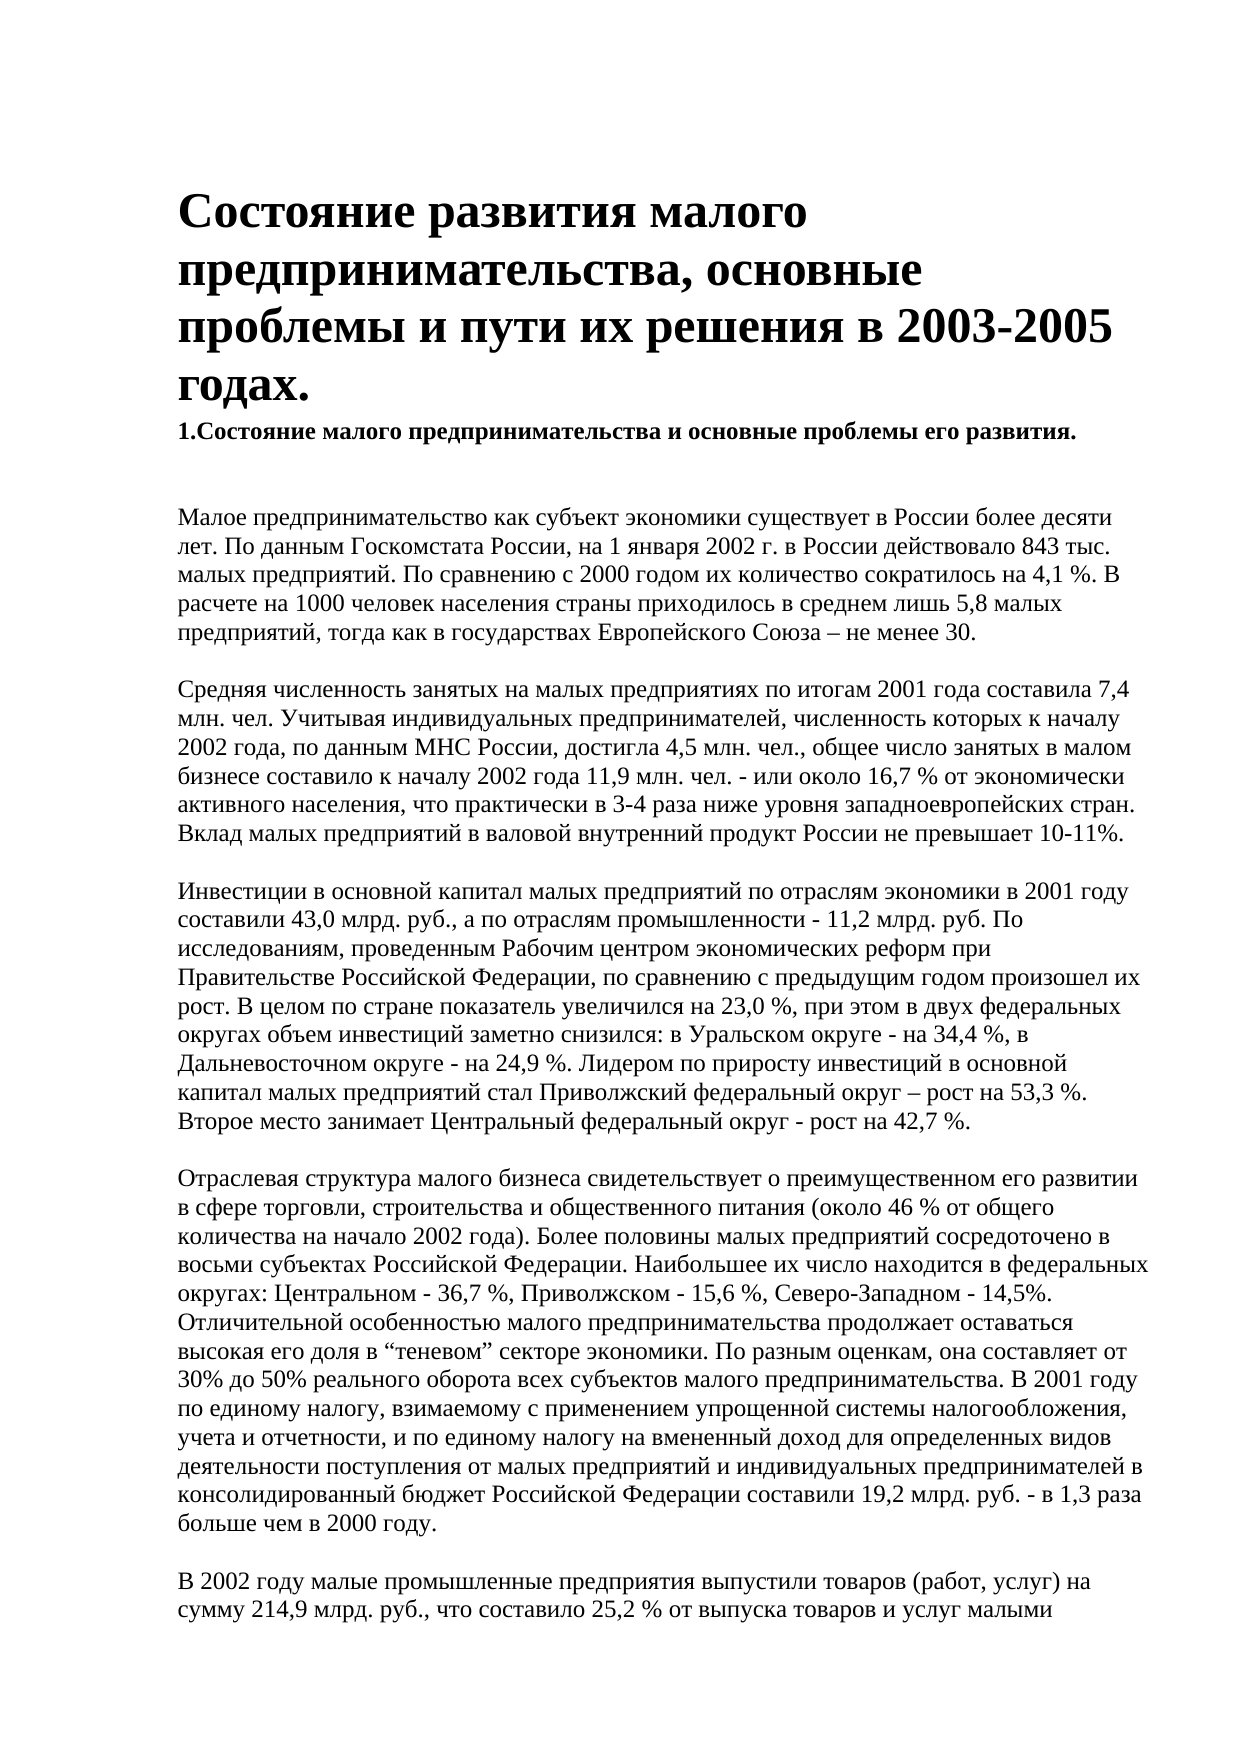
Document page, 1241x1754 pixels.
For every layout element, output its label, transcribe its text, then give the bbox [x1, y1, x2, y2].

text Состояние развития малого предпринимательства, основные проблемы и пути их решения в 2003-2005 годах. [177, 181, 1152, 411]
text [177, 416, 1152, 1623]
